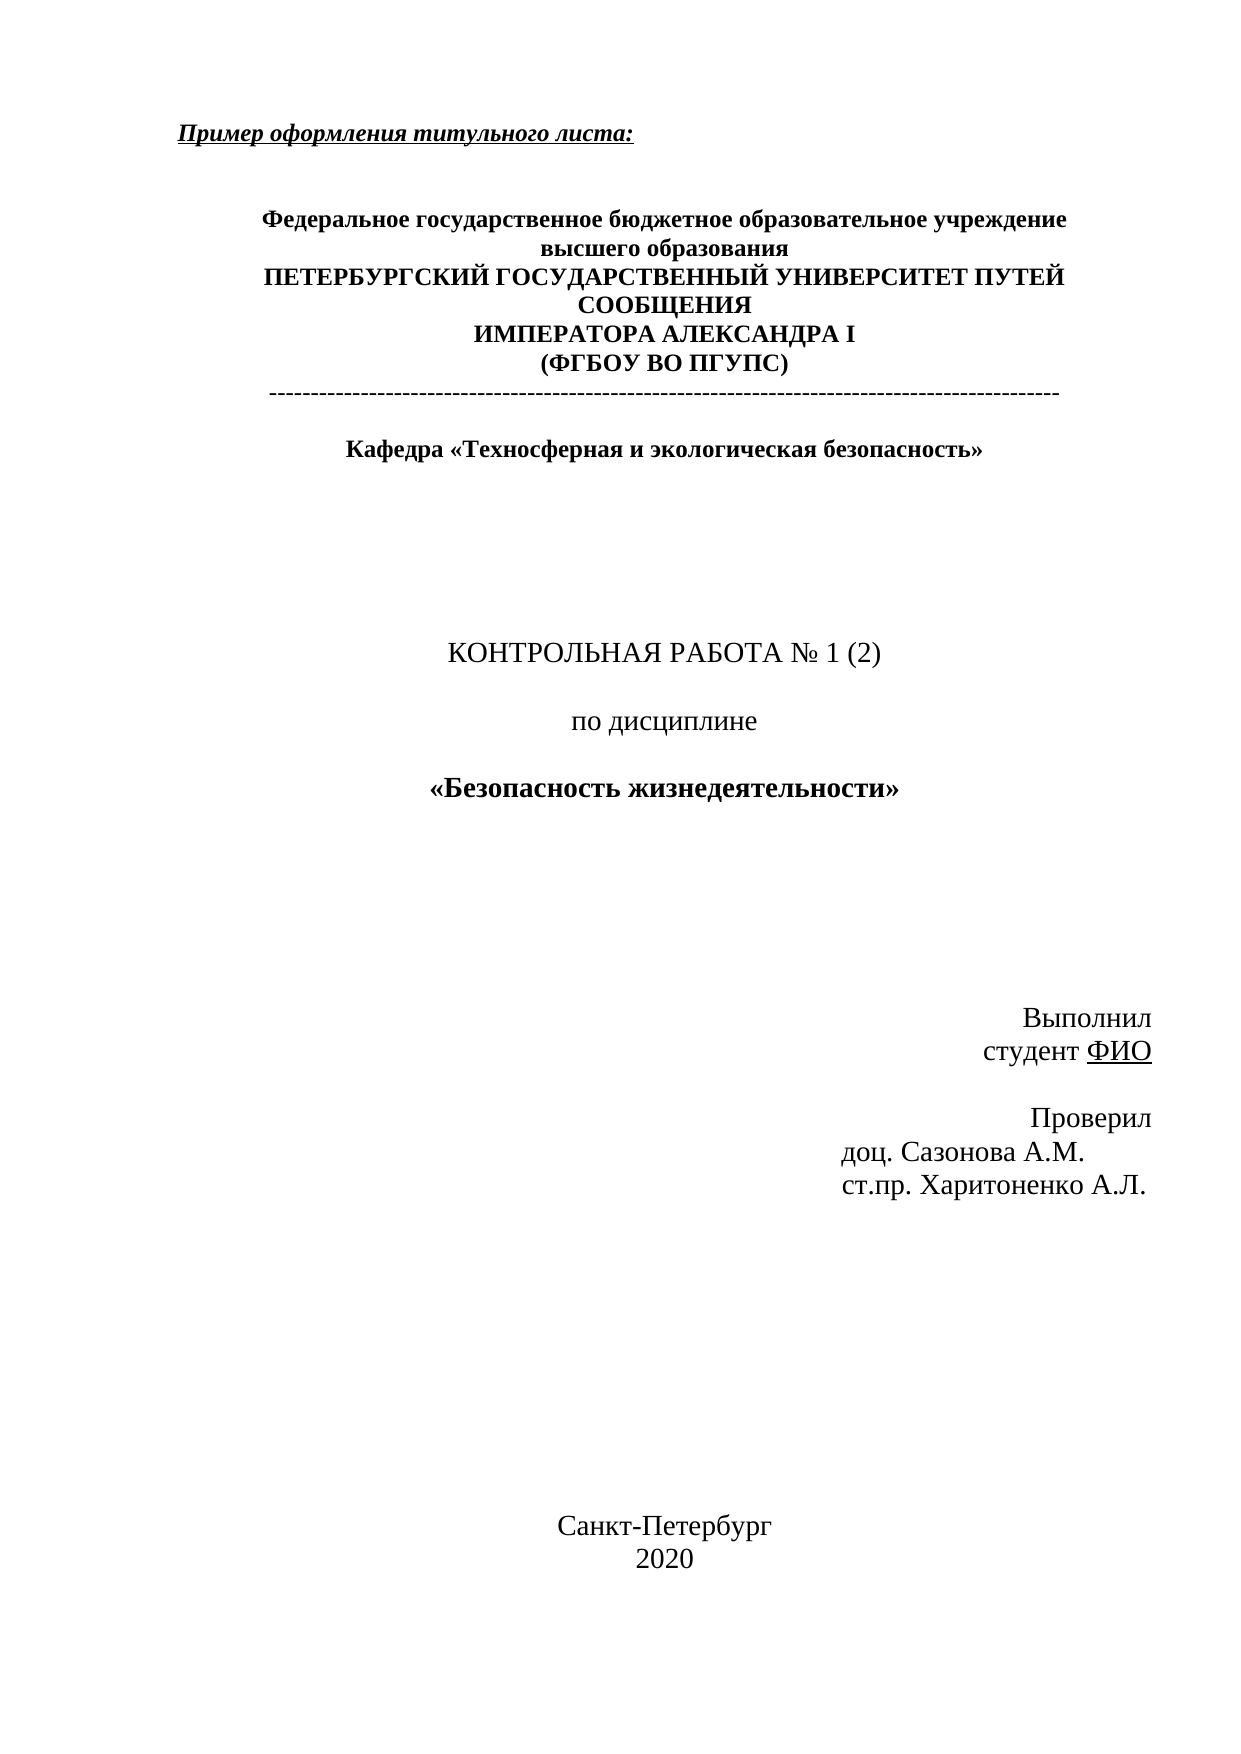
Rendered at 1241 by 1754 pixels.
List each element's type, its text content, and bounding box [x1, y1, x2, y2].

text «Безопасность жизнедеятельности» [177, 770, 1152, 803]
text доц. Сазонова А.М. [767, 1134, 1152, 1167]
text Проверил [177, 1100, 1152, 1134]
text ПЕТЕРБУРГСКИЙ ГОСУДАРСТВЕННЫЙ УНИВЕРСИТЕТ ПУТЕЙ СООБЩЕНИЯ [177, 262, 1152, 319]
text Федеральное государственное бюджетное образовательное учреждение [177, 204, 1152, 233]
text 2020 [177, 1541, 1152, 1575]
text Пример оформления титульного листа: [177, 118, 1152, 147]
text ст.пр. Харитоненко А.Л. [841, 1167, 1152, 1201]
text ----------------------------------------------------------------------------------------------- [177, 377, 1152, 406]
text Кафедра «Техносферная и экологическая безопасность» [177, 434, 1152, 463]
text ИМПЕРАТОРА АЛЕКСАНДРА I [177, 319, 1152, 348]
text (ФГБОУ ВО ПГУПС) [177, 348, 1152, 377]
text студент ФИО [177, 1033, 1152, 1067]
text высшего образования [177, 233, 1152, 262]
text Санкт-Петербург [177, 1508, 1152, 1541]
text по дисциплине [177, 703, 1152, 736]
text КОНТРОЛЬНАЯ РАБОТА № 1 (2) [177, 636, 1152, 669]
text Выполнил [177, 1000, 1152, 1033]
